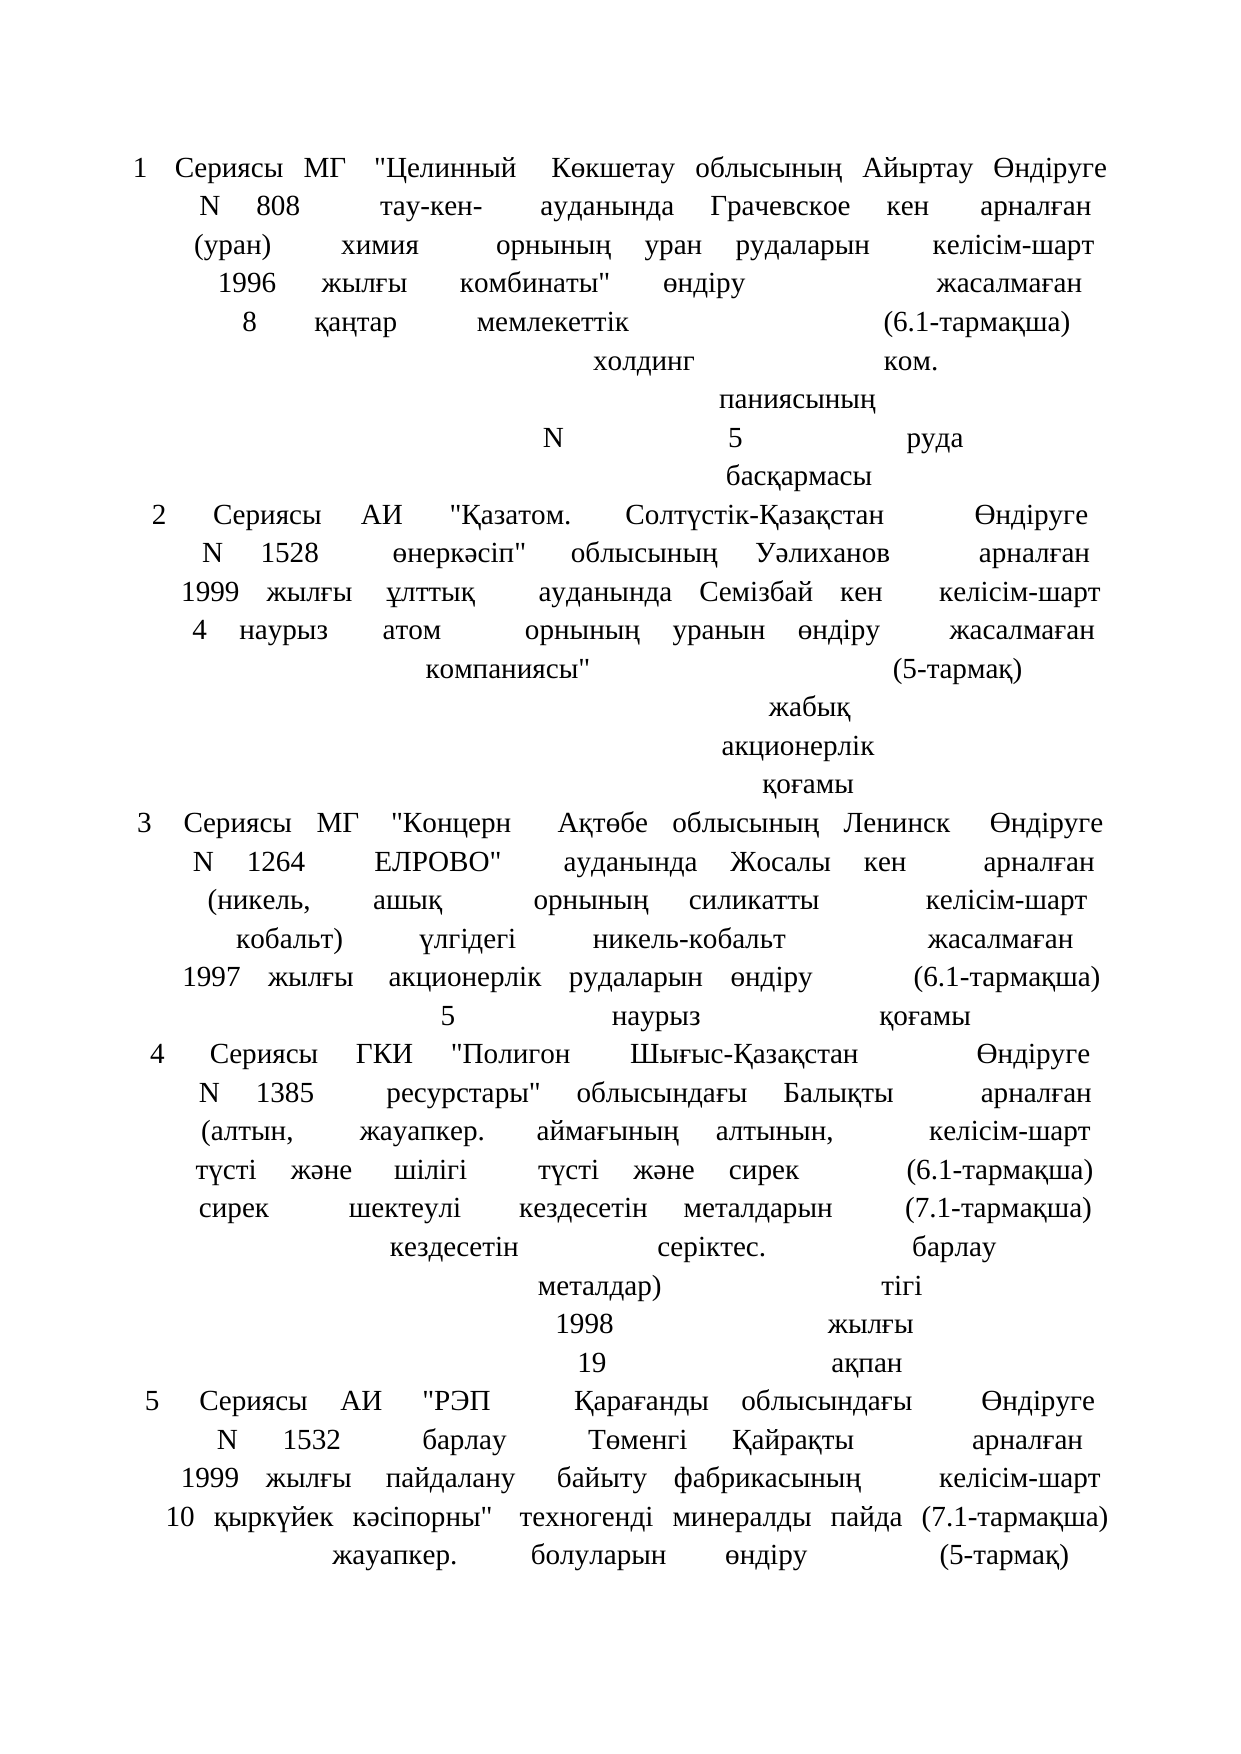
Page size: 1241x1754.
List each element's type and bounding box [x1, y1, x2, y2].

text [112, 150, 1128, 1571]
